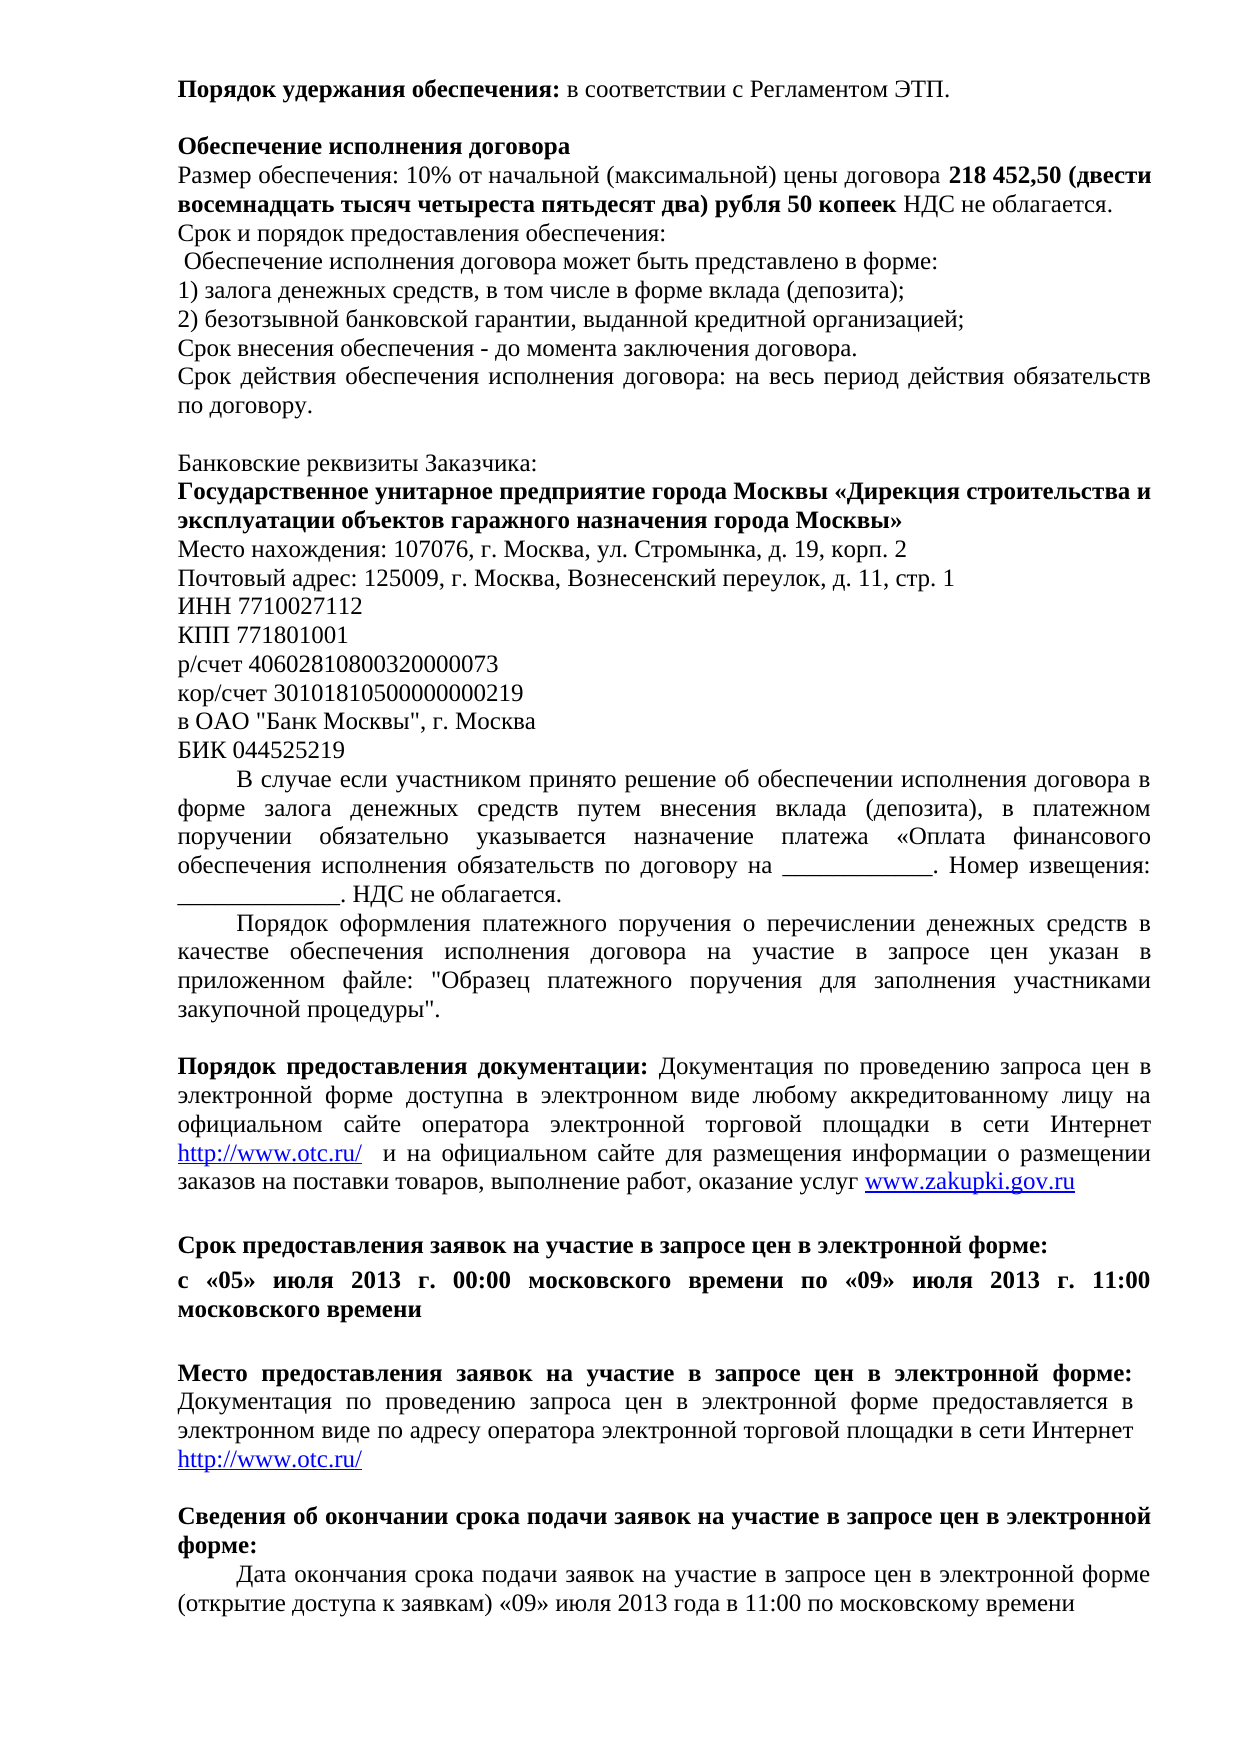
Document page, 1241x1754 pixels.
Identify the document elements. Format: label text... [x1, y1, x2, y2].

text Обеспечение исполнения договора может быть представлено в форме: [177, 246, 1152, 275]
text кор/счет 30101810500000000219 [177, 678, 1152, 706]
text в ОАО "Банк Москвы", г. Москва [177, 706, 1152, 735]
text Порядок оформления платежного поручения о перечислении денежных средств в качестве обеспечения исполнения договора на участие в запросе цен указан в приложенном файле: "Образец платежного поручения для заполнения участниками закупочной процедуры". [177, 908, 1152, 1023]
text Банковские реквизиты Заказчика: [177, 448, 1152, 476]
text Место нахождения: 107076, г. Москва, ул. Стромынка, д. 19, корп. 2 [177, 534, 1152, 563]
text Почтовый адрес: 125009, г. Москва, Вознесенский переулок, д. 11, стр. 1 [177, 563, 1152, 591]
text Государственное унитарное предприятие города Москвы «Дирекция строительства и эксплуатации объектов гаражного назначения города Москвы» [177, 476, 1152, 534]
text Дата окончания срока подачи заявок на участие в запросе цен в электронной форме (открытие доступа к заявкам) «09» июля 2013 года в 11:00 по московскому времени [177, 1559, 1152, 1616]
text 2) безотзывной банковской гарантии, выданной кредитной организацией; [177, 304, 1152, 333]
text КПП 771801001 [177, 620, 1152, 649]
text Срок внесения обеспечения - до момента заключения договора. [177, 333, 1152, 361]
text Срок предоставления заявок на участие в запросе цен в электронной форме: [177, 1230, 1152, 1259]
text р/счет 40602810800320000073 [177, 649, 1152, 678]
text Порядок удержания обеспечения: в соответствии с Регламентом ЭТП. [177, 74, 1152, 103]
text Место предоставления заявок на участие в запросе цен в электронной форме: Документация по проведению запроса цен в электронной форме предоставляется в электронном виде по адресу оператора электронной торговой площадки в сети Интернет http://www.otc.ru/ [177, 1358, 1134, 1473]
text с «05» июля 2013 г. 00:00 московского времени по «09» июля 2013 г. 11:00 московского времени [177, 1265, 1152, 1323]
text Срок действия обеспечения исполнения договора: на весь период действия обязательств по договору. [177, 361, 1152, 419]
text Срок и порядок предоставления обеспечения: [177, 218, 1152, 246]
text БИК 044525219 [177, 735, 1152, 764]
text Обеспечение исполнения договора [177, 131, 1152, 160]
text Сведения об окончании срока подачи заявок на участие в запросе цен в электронной форме: [177, 1501, 1152, 1559]
text В случае если участником принято решение об обеспечении исполнения договора в форме залога денежных средств путем внесения вклада (депозита), в платежном поручении обязательно указывается назначение платежа «Оплата финансового обеспечения исполнения обязательств по договору на ____________. Номер извещения: _____________. НДС не облагается. [177, 764, 1152, 908]
text ИНН 7710027112 [177, 591, 1152, 620]
text Порядок предоставления документации: Документация по проведению запроса цен в электронной форме доступна в электронном виде любому аккредитованному лицу на официальном сайте оператора электронной торговой площадки в сети Интернет http://www.otc.ru/ и на официальном сайте для размещения информации о размещении заказов на поставки товаров, выполнение работ, оказание услуг www.zakupki.gov.ru [177, 1051, 1152, 1195]
text 1) залога денежных средств, в том числе в форме вклада (депозита); [177, 275, 1152, 304]
text Размер обеспечения: 10% от начальной (максимальной) цены договора 218 452,50 (двести восемнадцать тысяч четыреста пятьдесят два) рубля 50 копеек НДС не облагается. [177, 160, 1152, 218]
